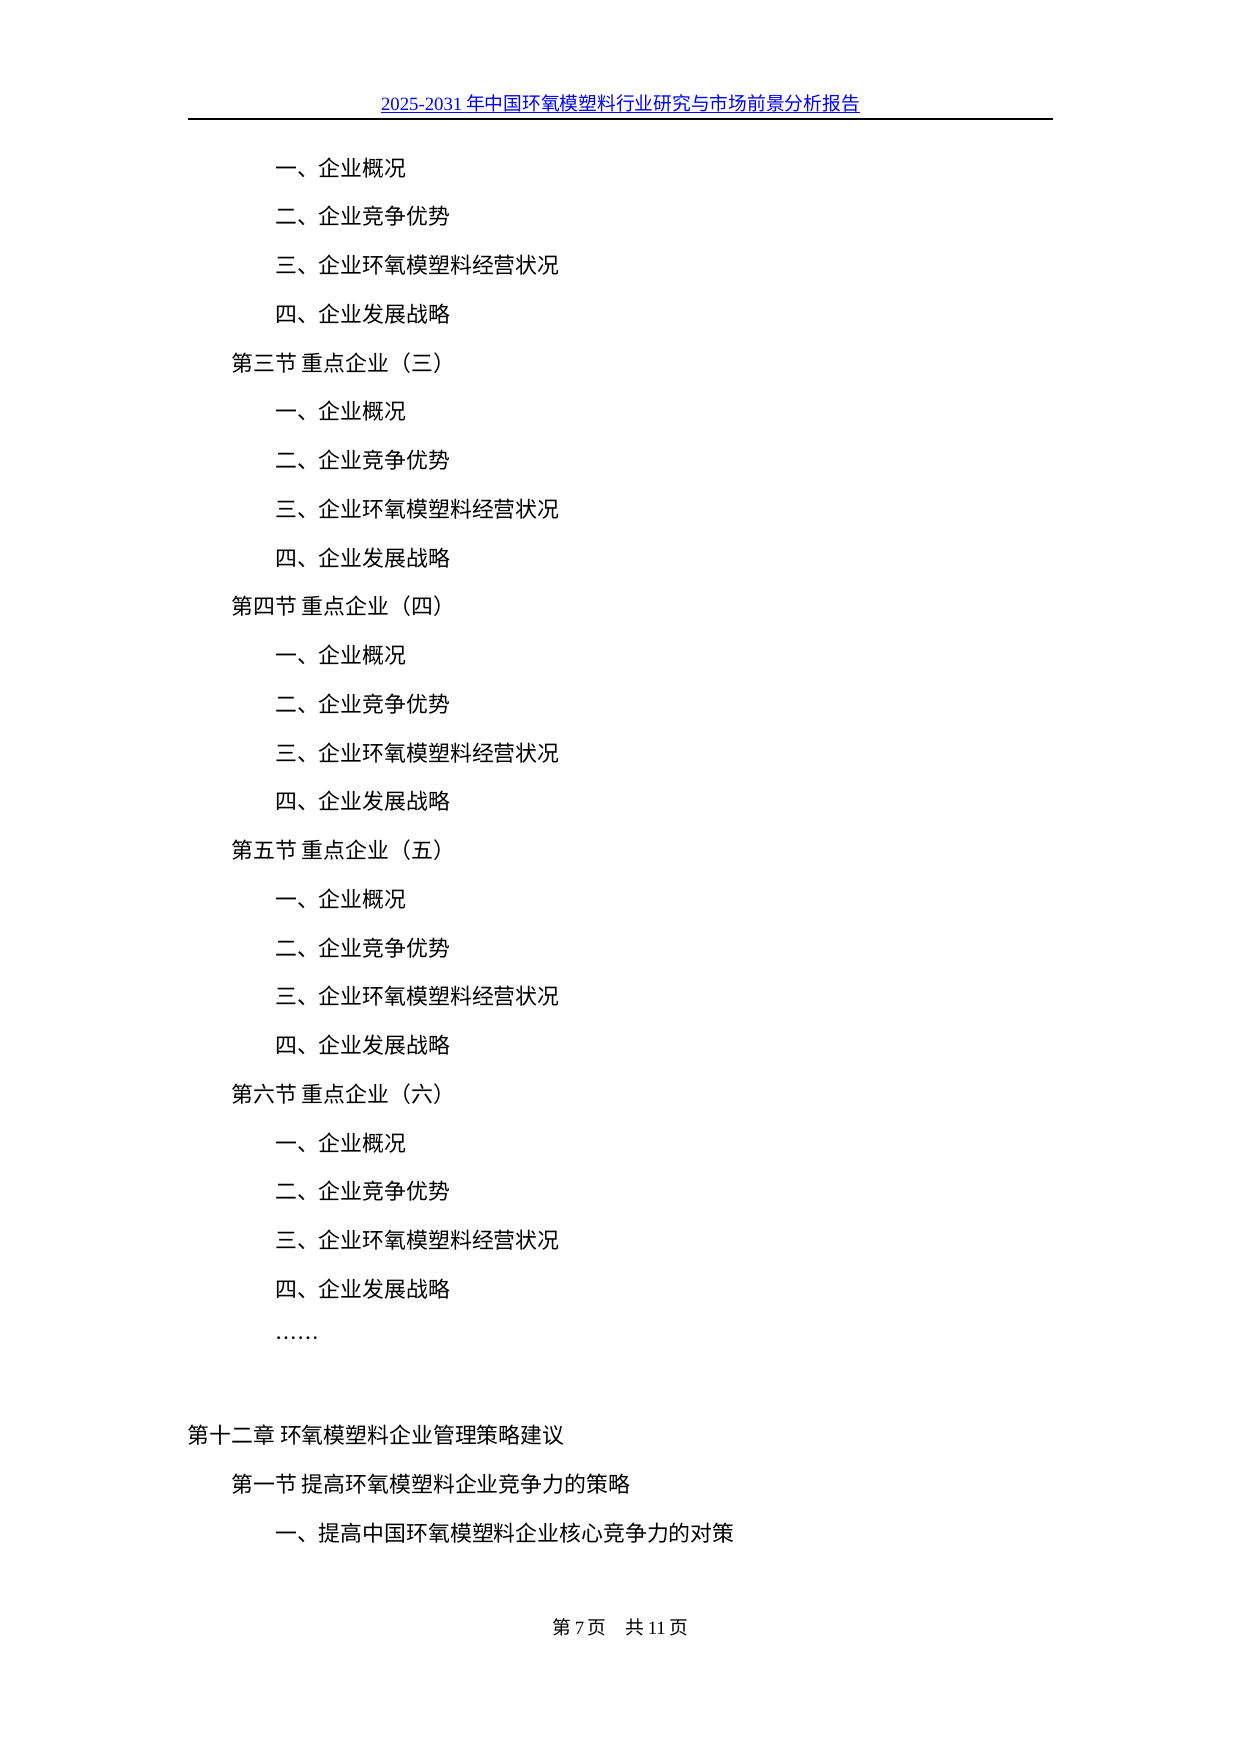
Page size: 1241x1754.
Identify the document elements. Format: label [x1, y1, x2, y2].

text [187, 150, 1053, 1548]
